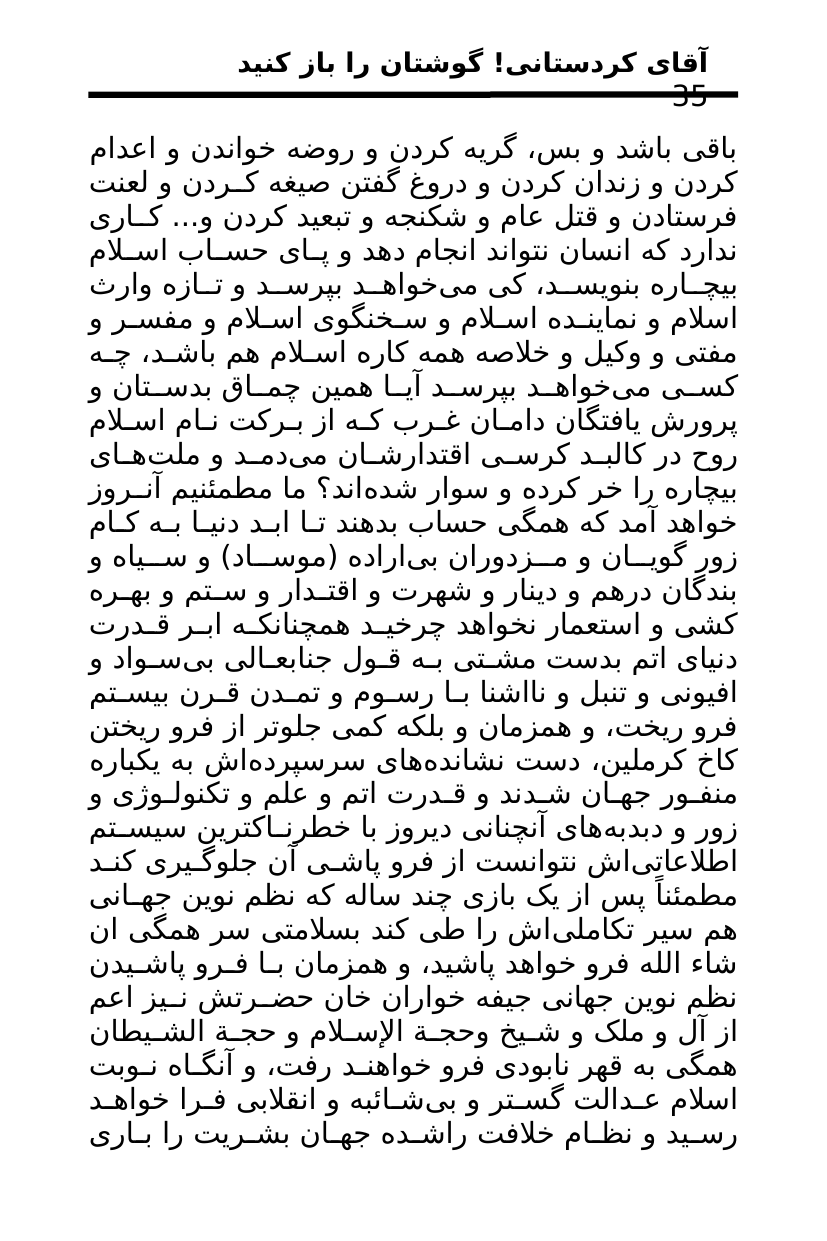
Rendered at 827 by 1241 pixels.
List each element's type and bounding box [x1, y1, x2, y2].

text [89, 132, 738, 1150]
